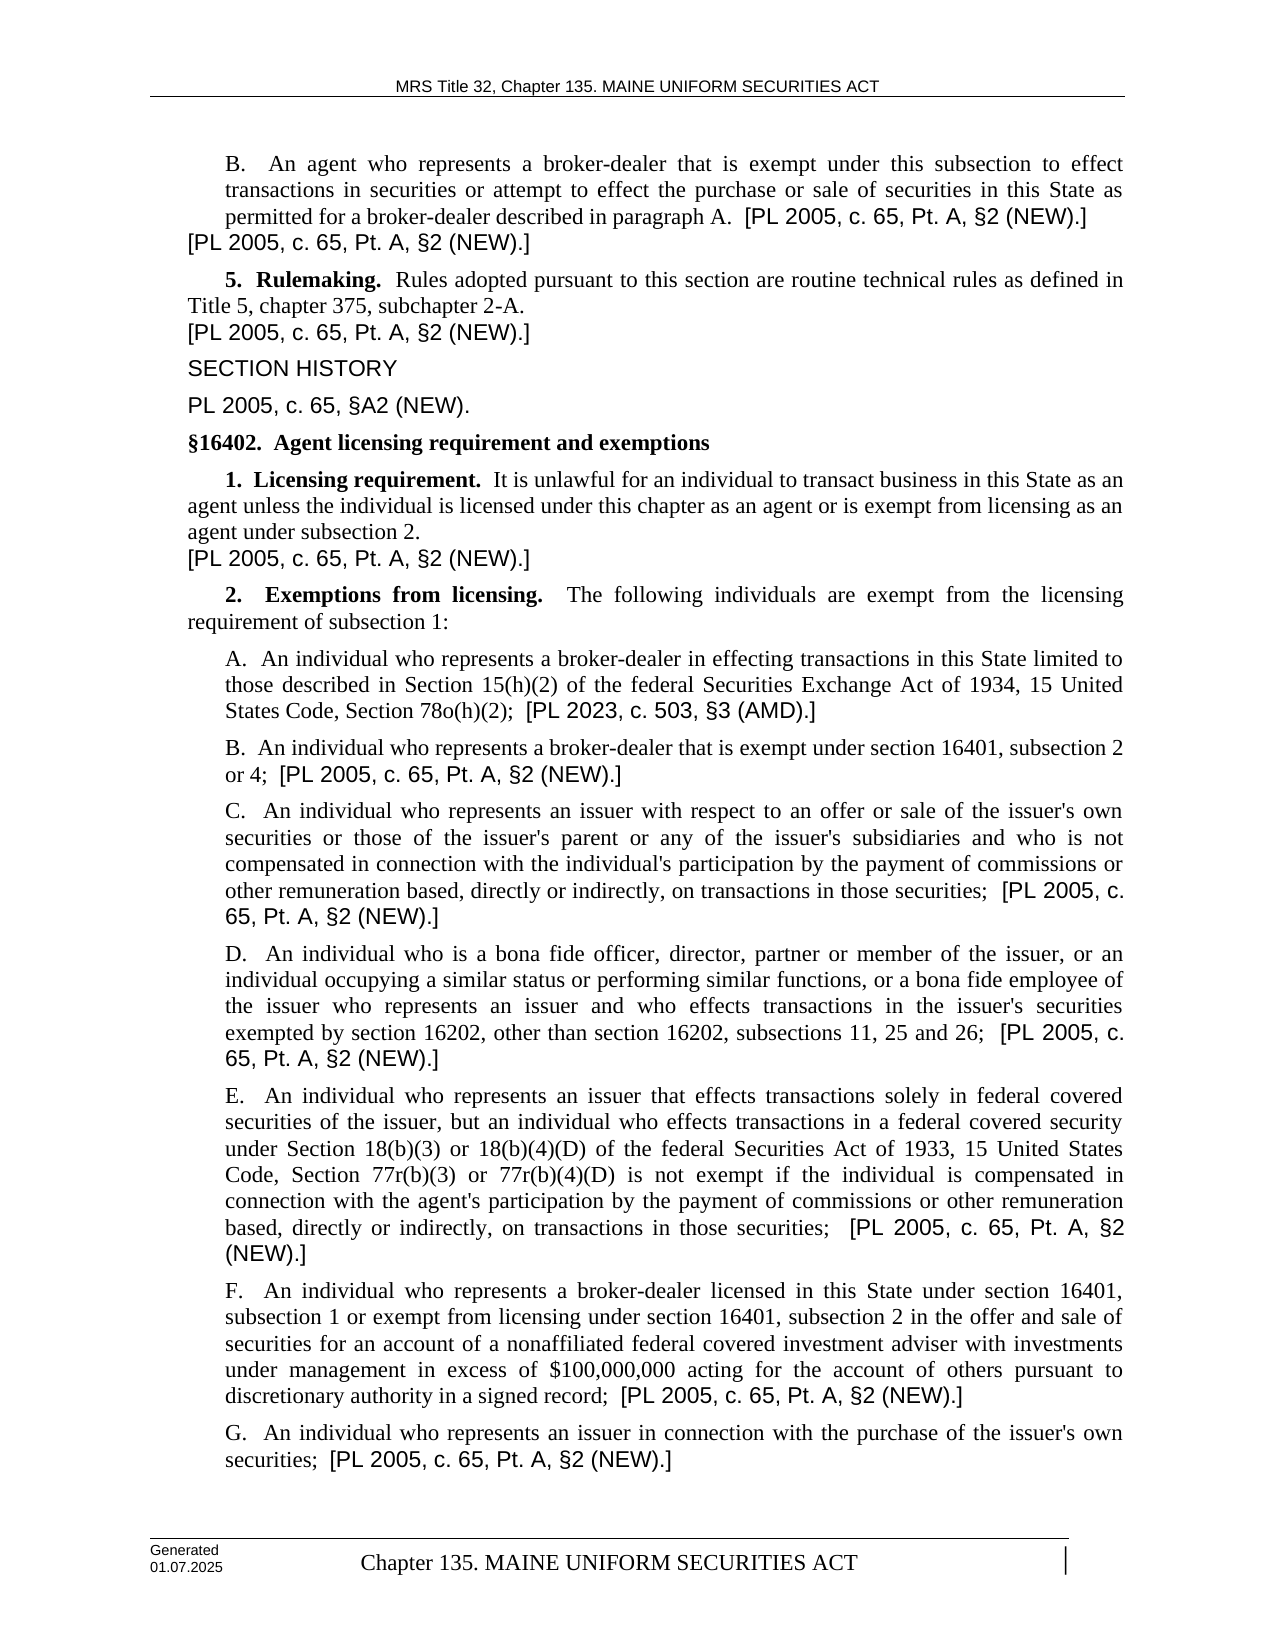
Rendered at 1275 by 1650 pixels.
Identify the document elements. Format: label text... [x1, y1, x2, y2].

text B. An agent who represents a broker-dealer that is exempt under this subsection to effect transactions in securities or attempt to effect the purchase or sale of securities in this State as permitted for a broker-dealer described in paragraph A. [PL 2005, c. 65, Pt. A, §2 (NEW).] [225, 150, 1125, 229]
text [PL 2005, c. 65, Pt. A, §2 (NEW).] [187, 319, 1125, 345]
text C. An individual who represents an issuer with respect to an offer or sale of the issuer's own securities or those of the issuer's parent or any of the issuer's subsidiaries and who is not compensated in connection with the individual's participation by the payment of commissions or other remuneration based, directly or indirectly, on transactions in those securities; [PL 2005, c. 65, Pt. A, §2 (NEW).] [225, 797, 1125, 929]
text D. An individual who is a bona fide officer, director, partner or member of the issuer, or an individual occupying a similar status or performing similar functions, or a bona fide employee of the issuer who represents an issuer and who effects transactions in the issuer's securities exempted by section 16202, other than section 16202, subsections 11, 25 and 26; [PL 2005, c. 65, Pt. A, §2 (NEW).] [225, 940, 1125, 1072]
text PL 2005, c. 65, §A2 (NEW). [187, 392, 1125, 418]
text A. An individual who represents a broker-dealer in effecting transactions in this State limited to those described in Section 15(h)(2) of the federal Securities Exchange Act of 1934, 15 United States Code, Section 78o(h)(2); [PL 2023, c. 503, §3 (AMD).] [225, 645, 1125, 724]
text B. An individual who represents a broker-dealer that is exempt under section 16401, subsection 2 or 4; [PL 2005, c. 65, Pt. A, §2 (NEW).] [225, 734, 1125, 787]
text E. An individual who represents an issuer that effects transactions solely in federal covered securities of the issuer, but an individual who effects transactions in a federal covered security under Section 18(b)(3) or 18(b)(4)(D) of the federal Securities Act of 1933, 15 United States Code, Section 77r(b)(3) or 77r(b)(4)(D) is not exempt if the individual is compensated in connection with the agent's participation by the payment of commissions or other remuneration based, directly or indirectly, on transactions in those securities; [PL 2005, c. 65, Pt. A, §2 (NEW).] [225, 1082, 1125, 1267]
text [PL 2005, c. 65, Pt. A, §2 (NEW).] [187, 545, 1125, 571]
text [PL 2005, c. 65, Pt. A, §2 (NEW).] [187, 229, 1125, 256]
text §16402. Agent licensing requirement and exemptions [187, 429, 1125, 455]
text G. An individual who represents an issuer in connection with the purchase of the issuer's own securities; [PL 2005, c. 65, Pt. A, §2 (NEW).] [225, 1419, 1125, 1472]
text 2. Exemptions from licensing. The following individuals are exempt from the licensing requirement of subsection 1: [187, 582, 1125, 634]
text 1. Licensing requirement. It is unlawful for an individual to transact business in this State as an agent unless the individual is licensed under this chapter as an agent or is exempt from licensing as an agent under subsection 2. [187, 466, 1125, 545]
text F. An individual who represents a broker-dealer licensed in this State under section 16401, subsection 1 or exempt from licensing under section 16401, subsection 2 in the offer and sale of securities for an account of a nonaffiliated federal covered investment adviser with investments under management in excess of $100,000,000 acting for the account of others pursuant to discretionary authority in a signed record; [PL 2005, c. 65, Pt. A, §2 (NEW).] [225, 1277, 1125, 1409]
text SECTION HISTORY [187, 355, 1125, 382]
text 5. Rulemaking. Rules adopted pursuant to this section are routine technical rules as defined in Title 5, chapter 375, subchapter 2‑A. [187, 266, 1125, 319]
